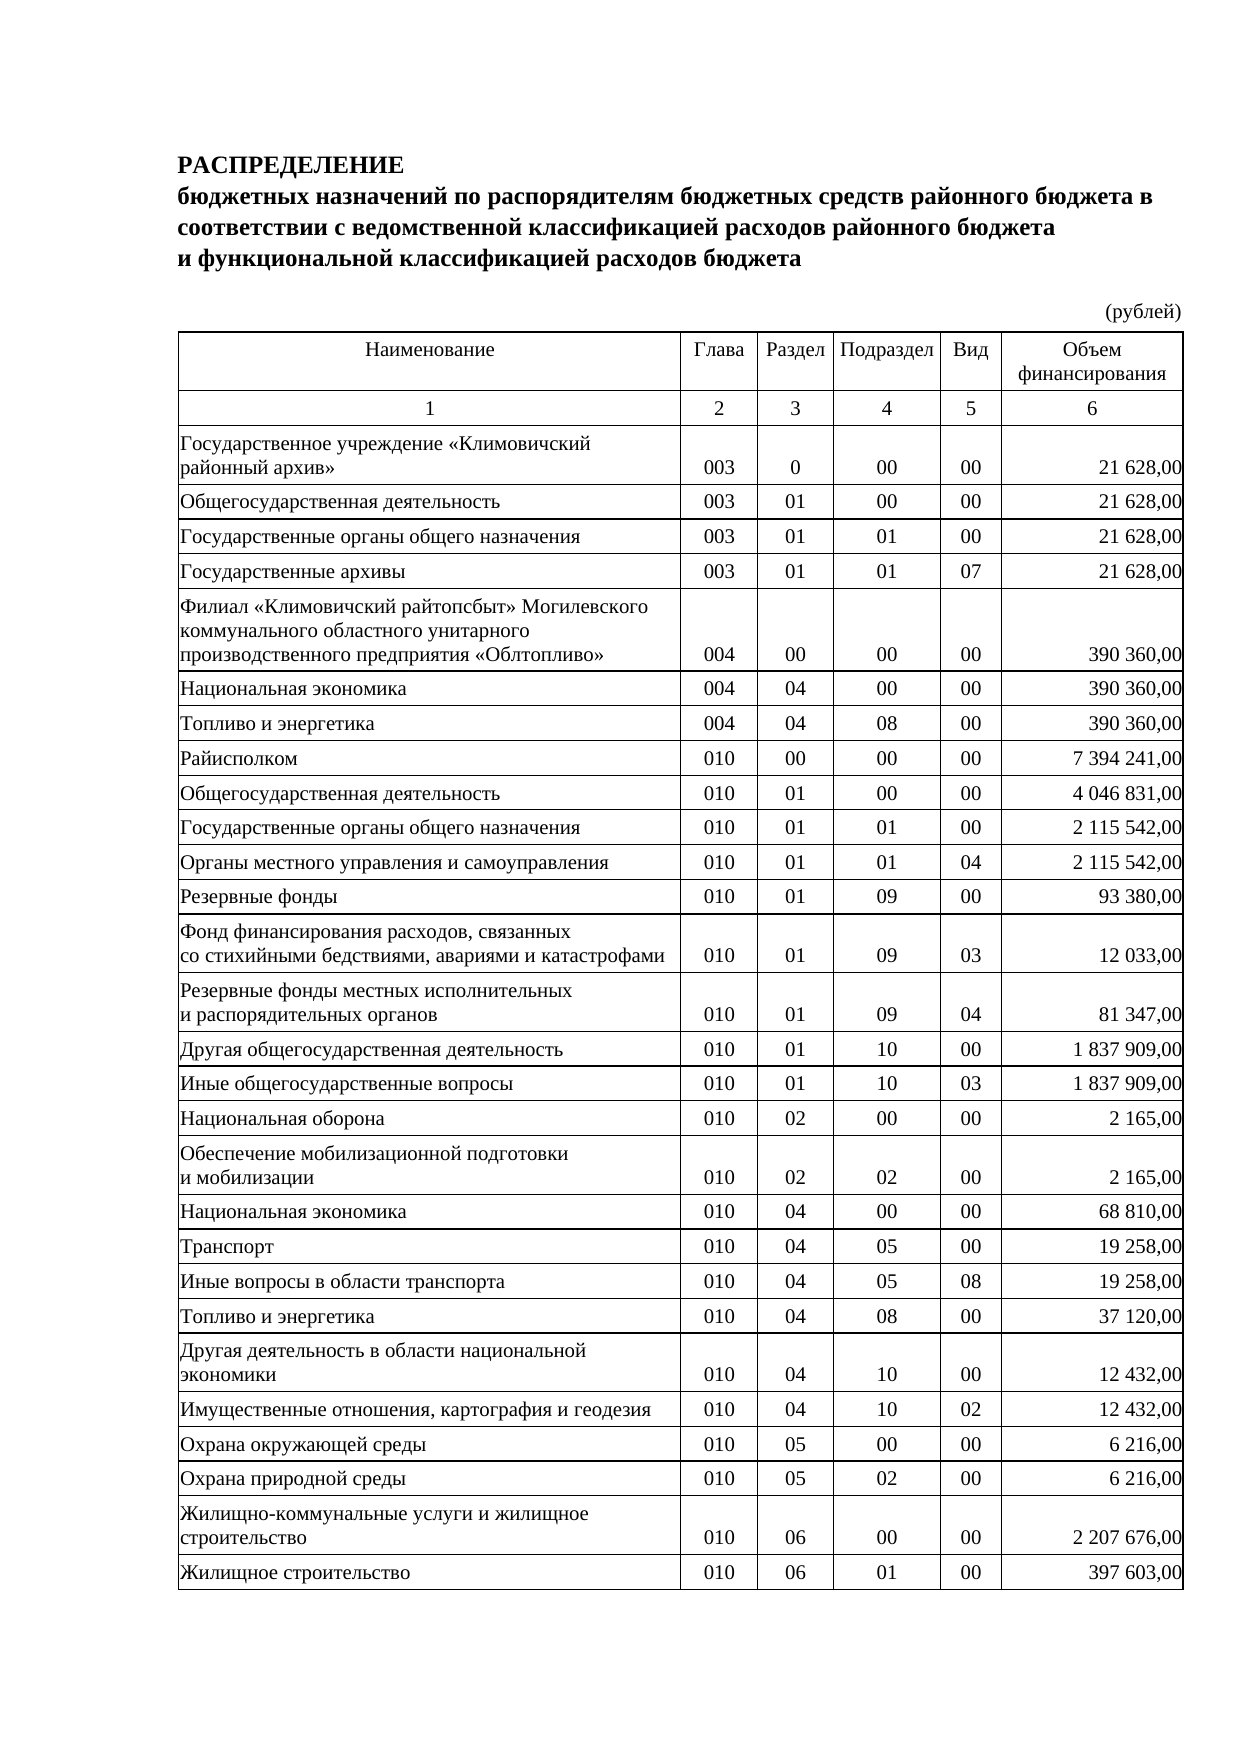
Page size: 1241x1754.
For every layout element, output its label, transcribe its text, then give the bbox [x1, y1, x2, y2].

table_cell 010 [681, 1427, 757, 1460]
table_cell 00 [834, 1195, 940, 1228]
table_cell 02 [834, 1136, 940, 1193]
table_cell 81 347,00 [1002, 973, 1182, 1031]
table_cell 4 [834, 391, 940, 425]
text РАСПРЕДЕЛЕНИЕ бюджетных назначений по распорядителям бюджетных средств районного бюджета в соответствии с ведомственной классификацией расходов районного бюджета и функциональной классификацией расходов бюджета [177, 150, 1181, 272]
table_cell 00 [941, 880, 1001, 913]
table_cell 10 [834, 1067, 940, 1100]
table_cell 12 432,00 [1002, 1334, 1182, 1391]
table_cell 01 [834, 810, 940, 844]
table_cell 19 258,00 [1002, 1264, 1182, 1298]
table_cell 01 [758, 485, 833, 518]
table_cell 08 [941, 1264, 1001, 1298]
table_cell 010 [681, 1555, 757, 1588]
table_cell 00 [941, 1555, 1001, 1588]
table_cell 01 [758, 520, 833, 553]
table_cell 01 [758, 973, 833, 1031]
table_cell 00 [941, 589, 1001, 670]
table_cell 00 [941, 741, 1001, 774]
table_cell 390 360,00 [1002, 589, 1182, 670]
table_cell 004 [681, 589, 757, 670]
table_cell 010 [681, 915, 757, 972]
table_cell 004 [681, 706, 757, 740]
table_header Подраздел [834, 333, 940, 390]
table_cell 93 380,00 [1002, 880, 1182, 913]
table_cell 00 [941, 1427, 1001, 1460]
table_cell 010 [681, 1334, 757, 1391]
table_cell 04 [758, 1299, 833, 1332]
table_cell 03 [941, 1067, 1001, 1100]
table_cell 00 [941, 1195, 1001, 1228]
table_cell 2 165,00 [1002, 1101, 1182, 1135]
table_cell 02 [758, 1101, 833, 1135]
table_cell 06 [758, 1496, 833, 1554]
table_cell Общегосударственная деятельность [179, 776, 680, 809]
table_cell 04 [758, 672, 833, 705]
table_cell 00 [941, 776, 1001, 809]
table_cell Национальная экономика [179, 1195, 680, 1228]
table_cell 010 [681, 776, 757, 809]
table_cell 2 [681, 391, 757, 425]
table_cell 00 [941, 520, 1001, 553]
table_cell 00 [941, 1462, 1001, 1495]
table_cell 37 120,00 [1002, 1299, 1182, 1332]
table_cell 6 216,00 [1002, 1427, 1182, 1460]
table_header Вид [941, 333, 1001, 390]
table_header Глава [681, 333, 757, 390]
table_cell 08 [834, 706, 940, 740]
table_cell Иные общегосударственные вопросы [179, 1067, 680, 1100]
table_cell 1 837 909,00 [1002, 1067, 1182, 1100]
table_cell Топливо и энергетика [179, 1299, 680, 1332]
table_cell 10 [834, 1392, 940, 1426]
table_cell 01 [758, 810, 833, 844]
table_cell 00 [834, 776, 940, 809]
table_cell Обеспечение мобилизационной подготовки и мобилизации [179, 1136, 680, 1193]
table_cell 12 033,00 [1002, 915, 1182, 972]
table_cell 04 [758, 1195, 833, 1228]
table_cell 04 [941, 973, 1001, 1031]
table_cell 01 [834, 1555, 940, 1588]
table_cell 00 [941, 1299, 1001, 1332]
table_cell 00 [758, 741, 833, 774]
table_cell 01 [834, 554, 940, 588]
table_cell 00 [941, 810, 1001, 844]
table_cell 04 [758, 706, 833, 740]
table_cell 5 [941, 391, 1001, 425]
table_cell 003 [681, 485, 757, 518]
table_cell 07 [941, 554, 1001, 588]
table_cell Государственное учреждение «Климовичский районный архив» [179, 426, 680, 483]
table_cell 12 432,00 [1002, 1392, 1182, 1426]
table_cell 0 [758, 426, 833, 483]
table_cell 6 216,00 [1002, 1462, 1182, 1495]
table_cell 01 [758, 1067, 833, 1100]
table_cell 3 [758, 391, 833, 425]
table_cell Общегосударственная деятельность [179, 485, 680, 518]
table_cell 05 [834, 1230, 940, 1263]
table_cell 00 [834, 1496, 940, 1554]
table_cell Транспорт [179, 1230, 680, 1263]
table_cell Топливо и энергетика [179, 706, 680, 740]
table_cell Жилищное строительство [179, 1555, 680, 1588]
table_cell Другая общегосударственная деятельность [179, 1032, 680, 1065]
table_cell 010 [681, 741, 757, 774]
table_cell 09 [834, 915, 940, 972]
table_cell 01 [758, 915, 833, 972]
table_cell 010 [681, 1299, 757, 1332]
table_cell 00 [758, 589, 833, 670]
table_cell 010 [681, 810, 757, 844]
table_cell Государственные органы общего назначения [179, 520, 680, 553]
table_cell 21 628,00 [1002, 426, 1182, 483]
table_cell 02 [758, 1136, 833, 1193]
table_cell 05 [758, 1427, 833, 1460]
table_cell Национальная оборона [179, 1101, 680, 1135]
table_cell Имущественные отношения, картография и геодезия [179, 1392, 680, 1426]
table_cell 010 [681, 1136, 757, 1193]
table_cell 02 [834, 1462, 940, 1495]
table_cell 68 810,00 [1002, 1195, 1182, 1228]
table_cell 21 628,00 [1002, 485, 1182, 518]
table_cell 01 [834, 520, 940, 553]
table_cell 010 [681, 1101, 757, 1135]
table_cell 09 [834, 973, 940, 1031]
table_cell Охрана природной среды [179, 1462, 680, 1495]
table_cell 00 [941, 672, 1001, 705]
table_cell Органы местного управления и самоуправления [179, 845, 680, 878]
table_cell 003 [681, 426, 757, 483]
table_cell 01 [758, 1032, 833, 1065]
table_cell 19 258,00 [1002, 1230, 1182, 1263]
table_cell 00 [834, 485, 940, 518]
table_cell 00 [941, 485, 1001, 518]
table_cell 00 [941, 1230, 1001, 1263]
table_cell 21 628,00 [1002, 554, 1182, 588]
table_cell 01 [758, 845, 833, 878]
table_cell 00 [941, 1136, 1001, 1193]
table_cell 010 [681, 1392, 757, 1426]
table_cell Другая деятельность в области национальной экономики [179, 1334, 680, 1391]
table_cell Государственные архивы [179, 554, 680, 588]
table_cell Резервные фонды местных исполнительных и распорядительных органов [179, 973, 680, 1031]
table_cell 04 [758, 1230, 833, 1263]
table_cell Райисполком [179, 741, 680, 774]
table_cell 010 [681, 1496, 757, 1554]
table_cell 05 [758, 1462, 833, 1495]
table_cell 00 [941, 1032, 1001, 1065]
table_cell 00 [834, 672, 940, 705]
table_cell Национальная экономика [179, 672, 680, 705]
table_cell 010 [681, 1195, 757, 1228]
table_cell 01 [758, 554, 833, 588]
table_cell 010 [681, 1264, 757, 1298]
table_cell 010 [681, 880, 757, 913]
table_cell 004 [681, 672, 757, 705]
table_cell Иные вопросы в области транспорта [179, 1264, 680, 1298]
table_cell 010 [681, 1067, 757, 1100]
table_cell 04 [758, 1392, 833, 1426]
table_cell 00 [834, 1101, 940, 1135]
table_cell Жилищно-коммунальные услуги и жилищное строительство [179, 1496, 680, 1554]
table_cell 00 [941, 1496, 1001, 1554]
table_cell 1 [179, 391, 680, 425]
table_cell 03 [941, 915, 1001, 972]
table_cell 7 394 241,00 [1002, 741, 1182, 774]
table_cell 390 360,00 [1002, 706, 1182, 740]
table_cell Резервные фонды [179, 880, 680, 913]
table_cell 6 [1002, 391, 1182, 425]
table_cell 06 [758, 1555, 833, 1588]
table_cell 00 [941, 1334, 1001, 1391]
table_cell 2 207 676,00 [1002, 1496, 1182, 1554]
table_cell 21 628,00 [1002, 520, 1182, 553]
table_cell 10 [834, 1334, 940, 1391]
table_cell 00 [834, 741, 940, 774]
table_cell 04 [758, 1264, 833, 1298]
table_cell 00 [941, 1101, 1001, 1135]
table_cell 00 [834, 426, 940, 483]
table_cell 01 [758, 776, 833, 809]
table_cell Государственные органы общего назначения [179, 810, 680, 844]
table_cell 010 [681, 1032, 757, 1065]
table_cell 003 [681, 520, 757, 553]
table_cell 390 360,00 [1002, 672, 1182, 705]
table_cell 4 046 831,00 [1002, 776, 1182, 809]
table_cell 010 [681, 1462, 757, 1495]
table_cell 00 [941, 706, 1001, 740]
table_cell 00 [834, 589, 940, 670]
table_header Раздел [758, 333, 833, 390]
table_cell 01 [758, 880, 833, 913]
table_cell 010 [681, 973, 757, 1031]
table_cell 00 [834, 1427, 940, 1460]
table_cell 04 [758, 1334, 833, 1391]
table_cell 397 603,00 [1002, 1555, 1182, 1588]
table_cell Охрана окружающей среды [179, 1427, 680, 1460]
table_cell 01 [834, 845, 940, 878]
table_cell 2 165,00 [1002, 1136, 1182, 1193]
table_cell 2 115 542,00 [1002, 810, 1182, 844]
table_cell 010 [681, 845, 757, 878]
table_header Наименование [179, 333, 680, 390]
table_cell 09 [834, 880, 940, 913]
table_cell 08 [834, 1299, 940, 1332]
table_cell 003 [681, 554, 757, 588]
table_cell Фонд финансирования расходов, связанных со стихийными бедствиями, авариями и катастрофами [179, 915, 680, 972]
table_cell Филиал «Климовичский райтопсбыт» Могилевского коммунального областного унитарного производственного предприятия «Облтопливо» [179, 589, 680, 670]
table_cell 02 [941, 1392, 1001, 1426]
table_cell 10 [834, 1032, 940, 1065]
table_cell 1 837 909,00 [1002, 1032, 1182, 1065]
table_cell 010 [681, 1230, 757, 1263]
table_cell 00 [941, 426, 1001, 483]
table_cell 05 [834, 1264, 940, 1298]
table_cell 2 115 542,00 [1002, 845, 1182, 878]
table_cell 04 [941, 845, 1001, 878]
text (рублей) [177, 299, 1181, 323]
table_header Объем финансирования [1002, 333, 1182, 390]
